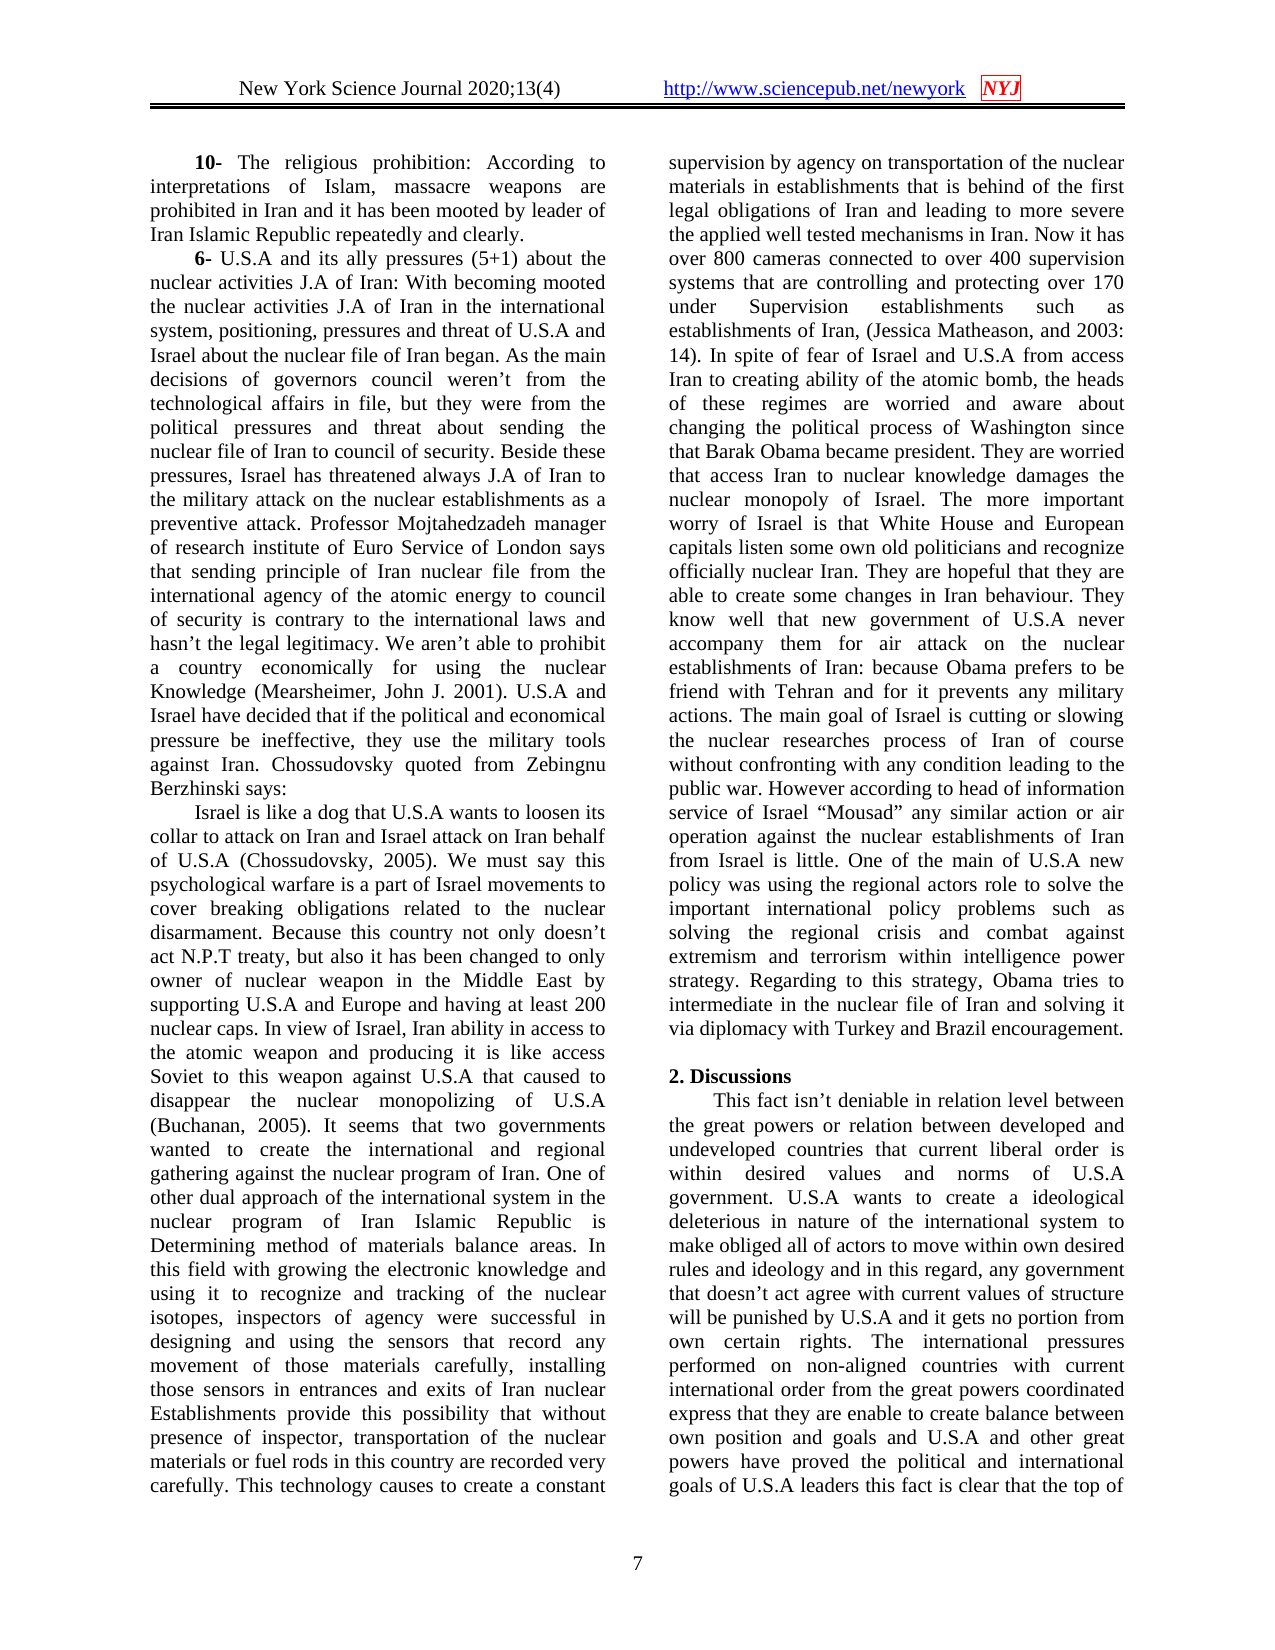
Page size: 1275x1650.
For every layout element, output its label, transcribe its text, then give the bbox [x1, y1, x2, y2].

text 10- The religious prohibition: According to interpretations of Islam, massacre weapons are prohibited in Iran and it has been mooted by leader of Iran Islamic Republic repeatedly and clearly. [150, 150, 606, 246]
text 2. Discussions [669, 1064, 1125, 1088]
text Israel is like a dog that U.S.A wants to loosen its collar to attack on Iran and Israel attack on Iran behalf of U.S.A (Chossudovsky, 2005). We must say this psychological warfare is a part of Israel movements to cover breaking obligations related to the nuclear disarmament. Because this country not only doesn’t act N.P.T treaty, but also it has been changed to only owner of nuclear weapon in the Middle East by supporting U.S.A and Europe and having at least 200 nuclear caps. In view of Israel, Iran ability in access to the atomic weapon and producing it is like access Soviet to this weapon against U.S.A that caused to disappear the nuclear monopolizing of U.S.A (Buchanan, 2005). It seems that two governments wanted to create the international and regional gathering against the nuclear program of Iran. One of other dual approach of the international system in the nuclear program of Iran Islamic Republic is Determining method of materials balance areas. In this field with growing the electronic knowledge and using it to recognize and tracking of the nuclear isotopes, inspectors of agency were successful in designing and using the sensors that record any movement of those materials carefully, installing those sensors in entrances and exits of Iran nuclear Establishments provide this possibility that without presence of inspector, transportation of the nuclear materials or fuel rods in this country are recorded very carefully. This technology causes to create a constant supervision by agency on transportation of the nuclear materials in establishments that is behind of the first legal obligations of Iran and leading to more severe the applied well tested mechanisms in Iran. Now it has over 800 cameras connected to over 400 supervision systems that are controlling and protecting over 170 under Supervision establishments such as establishments of Iran, (Jessica Matheason, and 2003: 14). In spite of fear of Israel and U.S.A from access Iran to creating ability of the atomic bomb, the heads of these regimes are worried and aware about changing the political process of Washington since that Barak Obama became president. They are worried that access Iran to nuclear knowledge damages the nuclear monopoly of Israel. The more important worry of Israel is that White House and European capitals listen some own old politicians and recognize officially nuclear Iran. They are hopeful that they are able to create some changes in Iran behaviour. They know well that new government of U.S.A never accompany them for air attack on the nuclear establishments of Iran: because Obama prefers to be friend with Tehran and for it prevents any military actions. The main goal of Israel is cutting or slowing the nuclear researches process of Iran of course without confronting with any condition leading to the public war. However according to head of information service of Israel “Mousad” any similar action or air operation against the nuclear establishments of Iran from Israel is little. One of the main of U.S.A new policy was using the regional actors role to solve the important international policy problems such as solving the regional crisis and combat against extremism and terrorism within intelligence power strategy. Regarding to this strategy, Obama tries to intermediate in the nuclear file of Iran and solving it via diplomacy with Turkey and Brazil encouragement. [150, 800, 606, 1497]
text Israel is like a dog that U.S.A wants to loosen its collar to attack on Iran and Israel attack on Iran behalf of U.S.A (Chossudovsky, 2005). We must say this psychological warfare is a part of Israel movements to cover breaking obligations related to the nuclear disarmament. Because this country not only doesn’t act N.P.T treaty, but also it has been changed to only owner of nuclear weapon in the Middle East by supporting U.S.A and Europe and having at least 200 nuclear caps. In view of Israel, Iran ability in access to the atomic weapon and producing it is like access Soviet to this weapon against U.S.A that caused to disappear the nuclear monopolizing of U.S.A (Buchanan, 2005). It seems that two governments wanted to create the international and regional gathering against the nuclear program of Iran. One of other dual approach of the international system in the nuclear program of Iran Islamic Republic is Determining method of materials balance areas. In this field with growing the electronic knowledge and using it to recognize and tracking of the nuclear isotopes, inspectors of agency were successful in designing and using the sensors that record any movement of those materials carefully, installing those sensors in entrances and exits of Iran nuclear Establishments provide this possibility that without presence of inspector, transportation of the nuclear materials or fuel rods in this country are recorded very carefully. This technology causes to create a constant supervision by agency on transportation of the nuclear materials in establishments that is behind of the first legal obligations of Iran and leading to more severe the applied well tested mechanisms in Iran. Now it has over 800 cameras connected to over 400 supervision systems that are controlling and protecting over 170 under Supervision establishments such as establishments of Iran, (Jessica Matheason, and 2003: 14). In spite of fear of Israel and U.S.A from access Iran to creating ability of the atomic bomb, the heads of these regimes are worried and aware about changing the political process of Washington since that Barak Obama became president. They are worried that access Iran to nuclear knowledge damages the nuclear monopoly of Israel. The more important worry of Israel is that White House and European capitals listen some own old politicians and recognize officially nuclear Iran. They are hopeful that they are able to create some changes in Iran behaviour. They know well that new government of U.S.A never accompany them for air attack on the nuclear establishments of Iran: because Obama prefers to be friend with Tehran and for it prevents any military actions. The main goal of Israel is cutting or slowing the nuclear researches process of Iran of course without confronting with any condition leading to the public war. However according to head of information service of Israel “Mousad” any similar action or air operation against the nuclear establishments of Iran from Israel is little. One of the main of U.S.A new policy was using the regional actors role to solve the important international policy problems such as solving the regional crisis and combat against extremism and terrorism within intelligence power strategy. Regarding to this strategy, Obama tries to intermediate in the nuclear file of Iran and solving it via diplomacy with Turkey and Brazil encouragement. [669, 150, 1125, 1040]
text 6- U.S.A and its ally pressures (5+1) about the nuclear activities J.A of Iran: With becoming mooted the nuclear activities J.A of Iran in the international system, positioning, pressures and threat of U.S.A and Israel about the nuclear file of Iran began. As the main decisions of governors council weren’t from the technological affairs in file, but they were from the political pressures and threat about sending the nuclear file of Iran to council of security. Beside these pressures, Israel has threatened always J.A of Iran to the military attack on the nuclear establishments as a preventive attack. Professor Mojtahedzadeh manager of research institute of Euro Service of London says that sending principle of Iran nuclear file from the international agency of the atomic energy to council of security is contrary to the international laws and hasn’t the legal legitimacy. We aren’t able to prohibit a country economically for using the nuclear Knowledge (Mearsheimer, John J. 2001). U.S.A and Israel have decided that if the political and economical pressure be ineffective, they use the military tools against Iran. Chossudovsky quoted from Zebingnu Berzhinski says: [150, 246, 606, 800]
